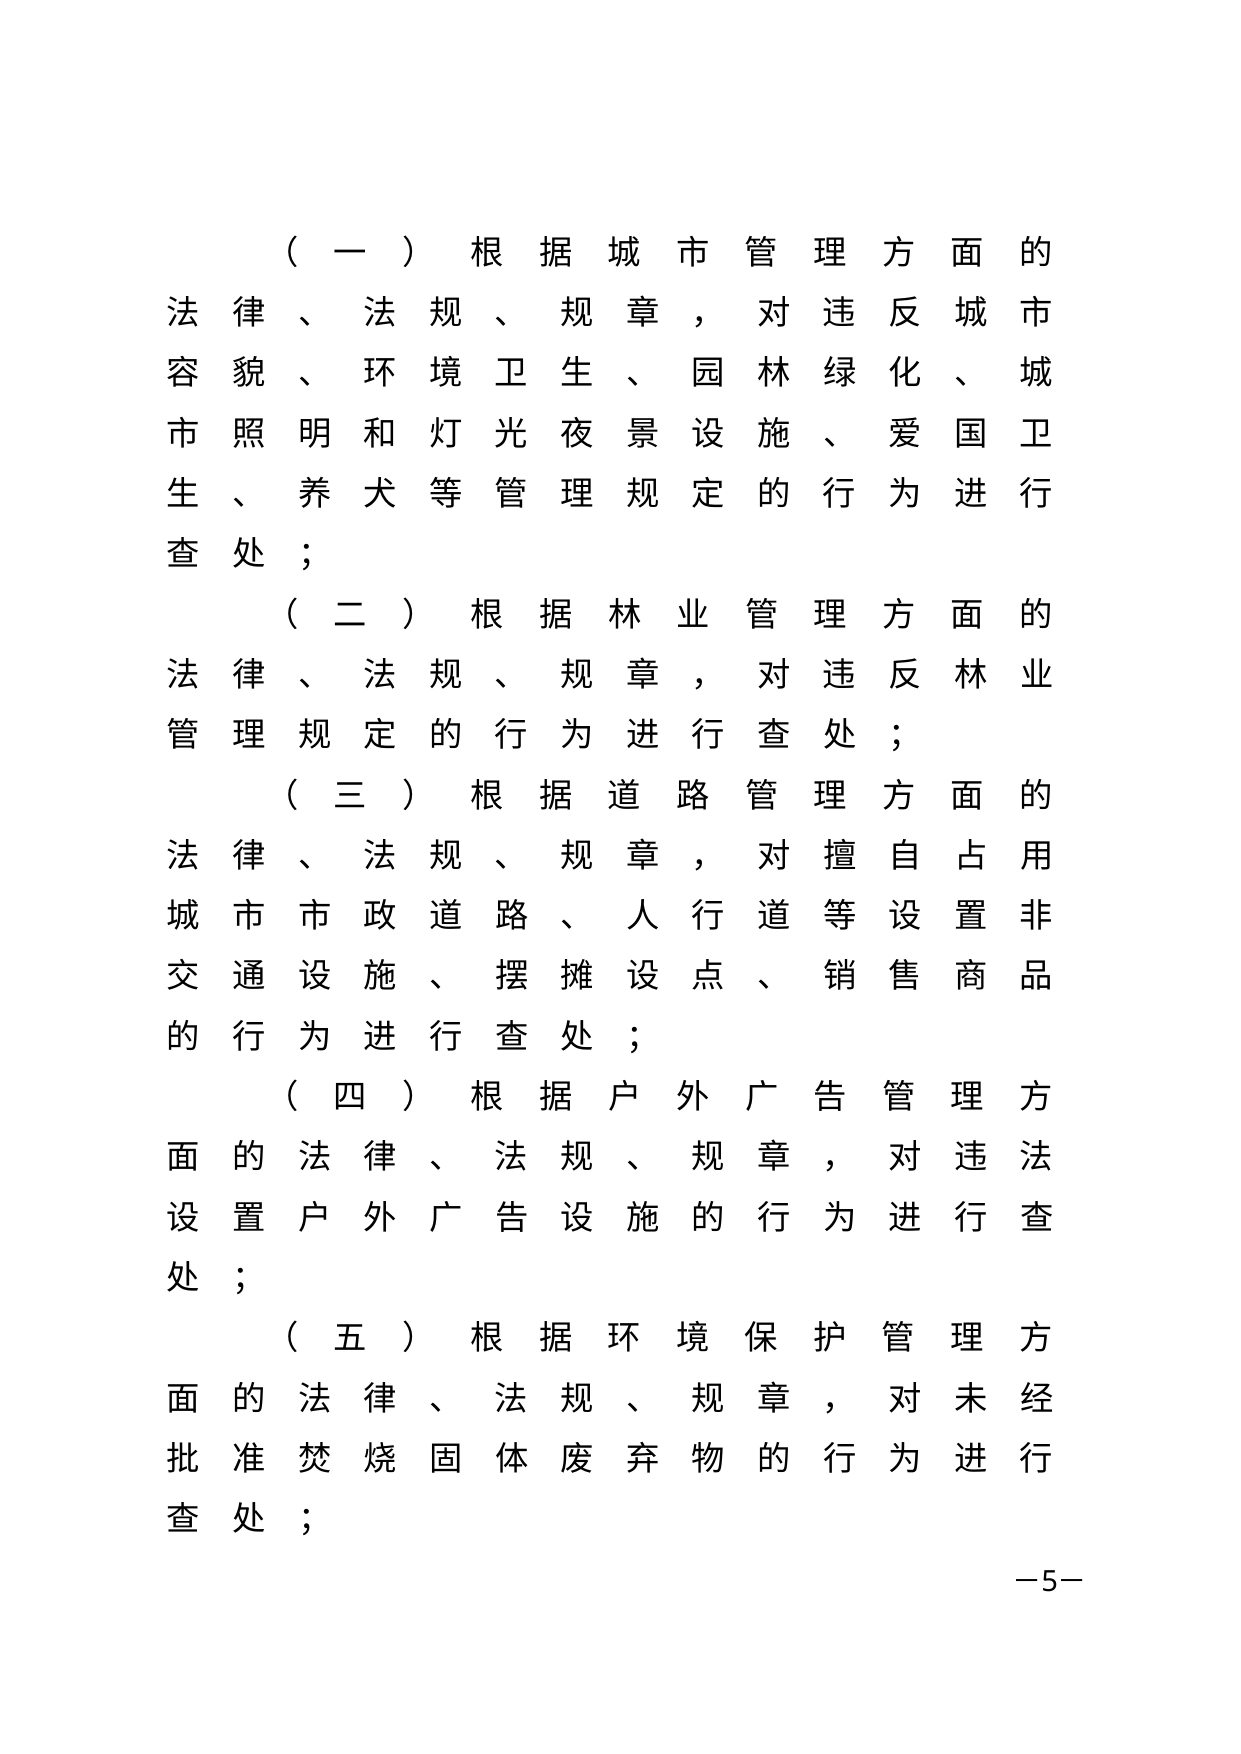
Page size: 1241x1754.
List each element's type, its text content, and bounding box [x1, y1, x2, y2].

text （五）根据环境保护管理方面的法律、法规、规章，对未经批准焚烧固体废弃物的行为进行查处； [167, 1305, 1085, 1546]
text （四）根据户外广告管理方面的法律、法规、规章，对违法设置户外广告设施的行为进行查处； [167, 1064, 1085, 1305]
text （二）根据林业管理方面的法律、法规、规章，对违反林业管理规定的行为进行查处； [167, 581, 1085, 762]
text （三）根据道路管理方面的法律、法规、规章，对擅自占用城市市政道路、人行道等设置非交通设施、摆摊设点、销售商品的行为进行查处； [167, 762, 1085, 1064]
text （一）根据城市管理方面的法律、法规、规章，对违反城市容貌、环境卫生、园林绿化、城市照明和灯光夜景设施、爱国卫生、养犬等管理规定的行为进行查处； [167, 219, 1085, 581]
